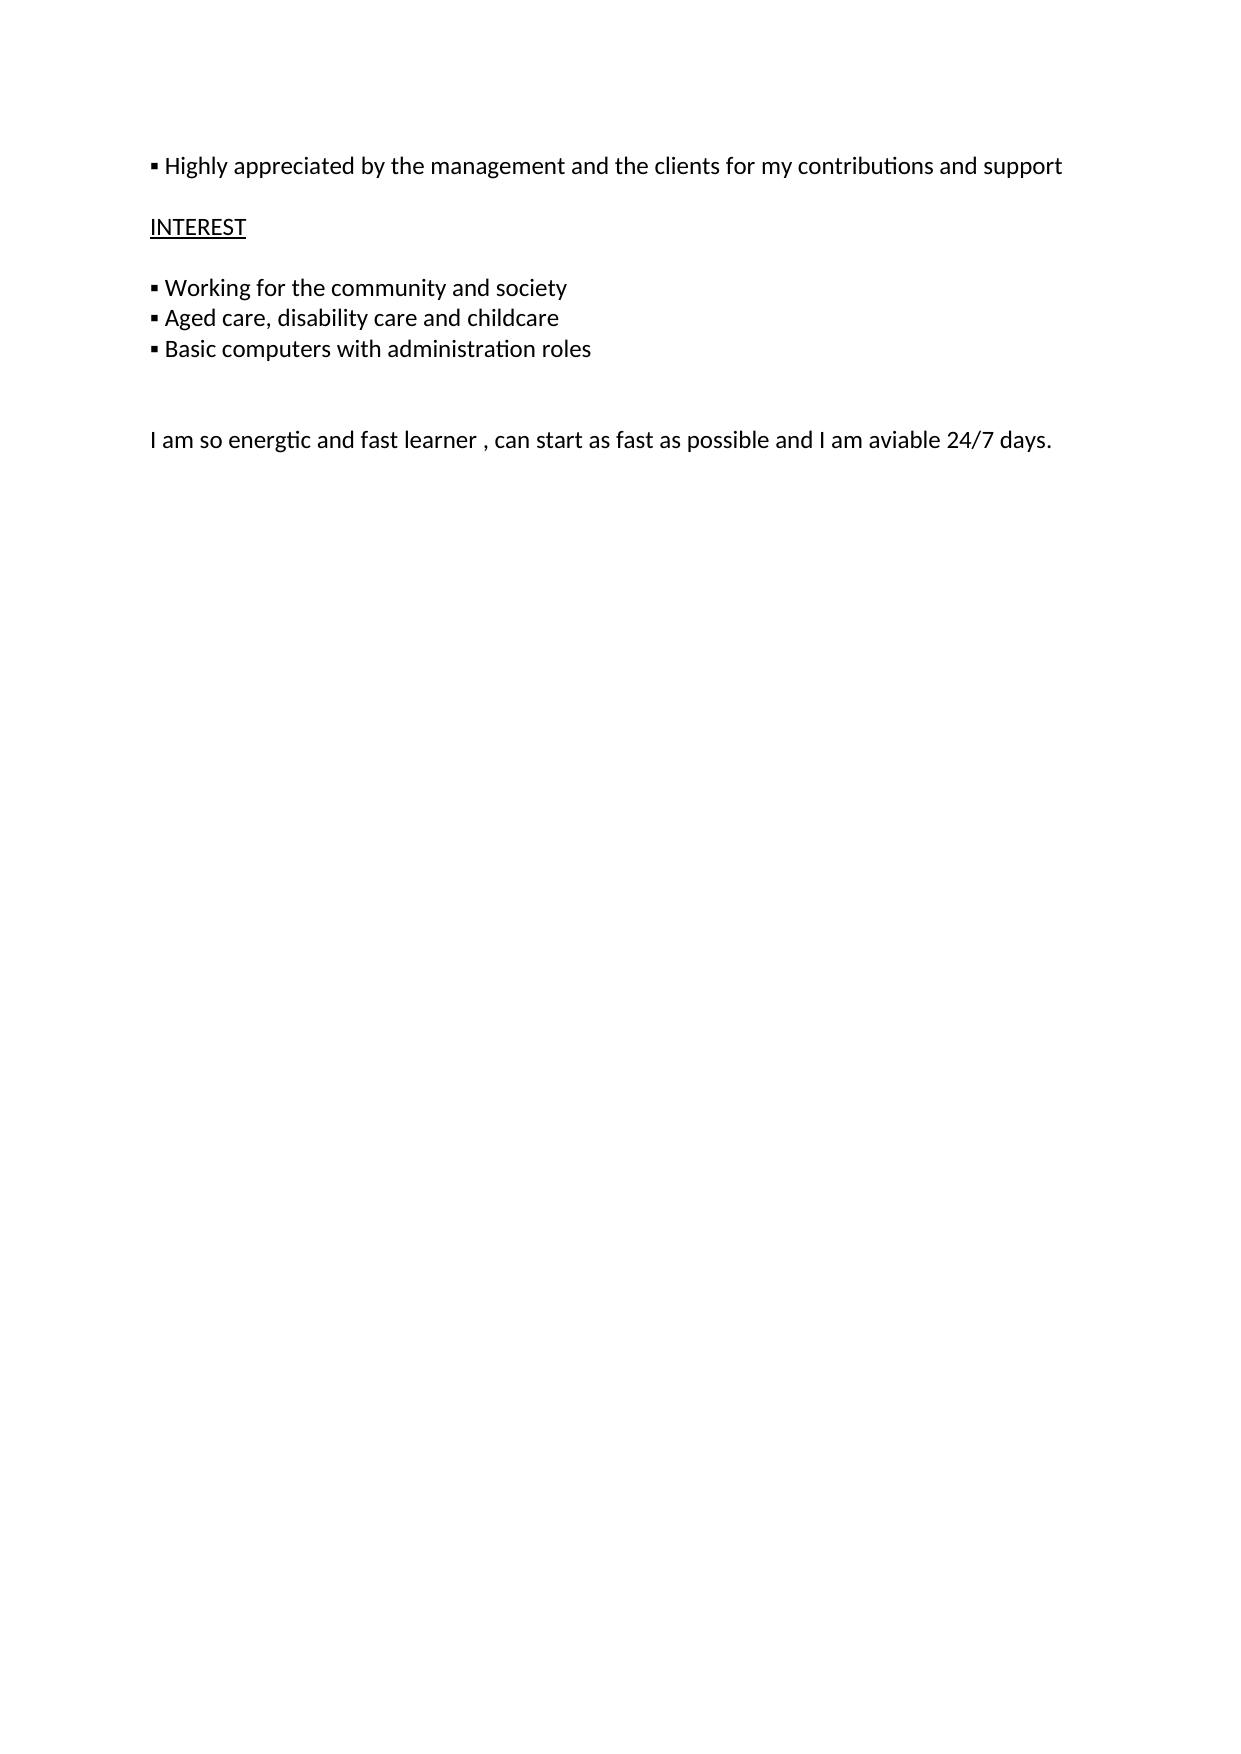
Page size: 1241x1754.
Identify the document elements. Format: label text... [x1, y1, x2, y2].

text INTEREST [150, 211, 1090, 242]
text ▪ Aged care, disability care and childcare [150, 303, 1090, 333]
text ▪ Highly appreciated by the management and the clients for my contributions and support [150, 150, 1090, 181]
text ▪ Basic computers with administration roles [150, 333, 1090, 364]
text ▪ Working for the community and society [150, 272, 1090, 303]
text I am so energtic and fast learner , can start as fast as possible and I am aviable 24/7 days. [150, 425, 1090, 455]
